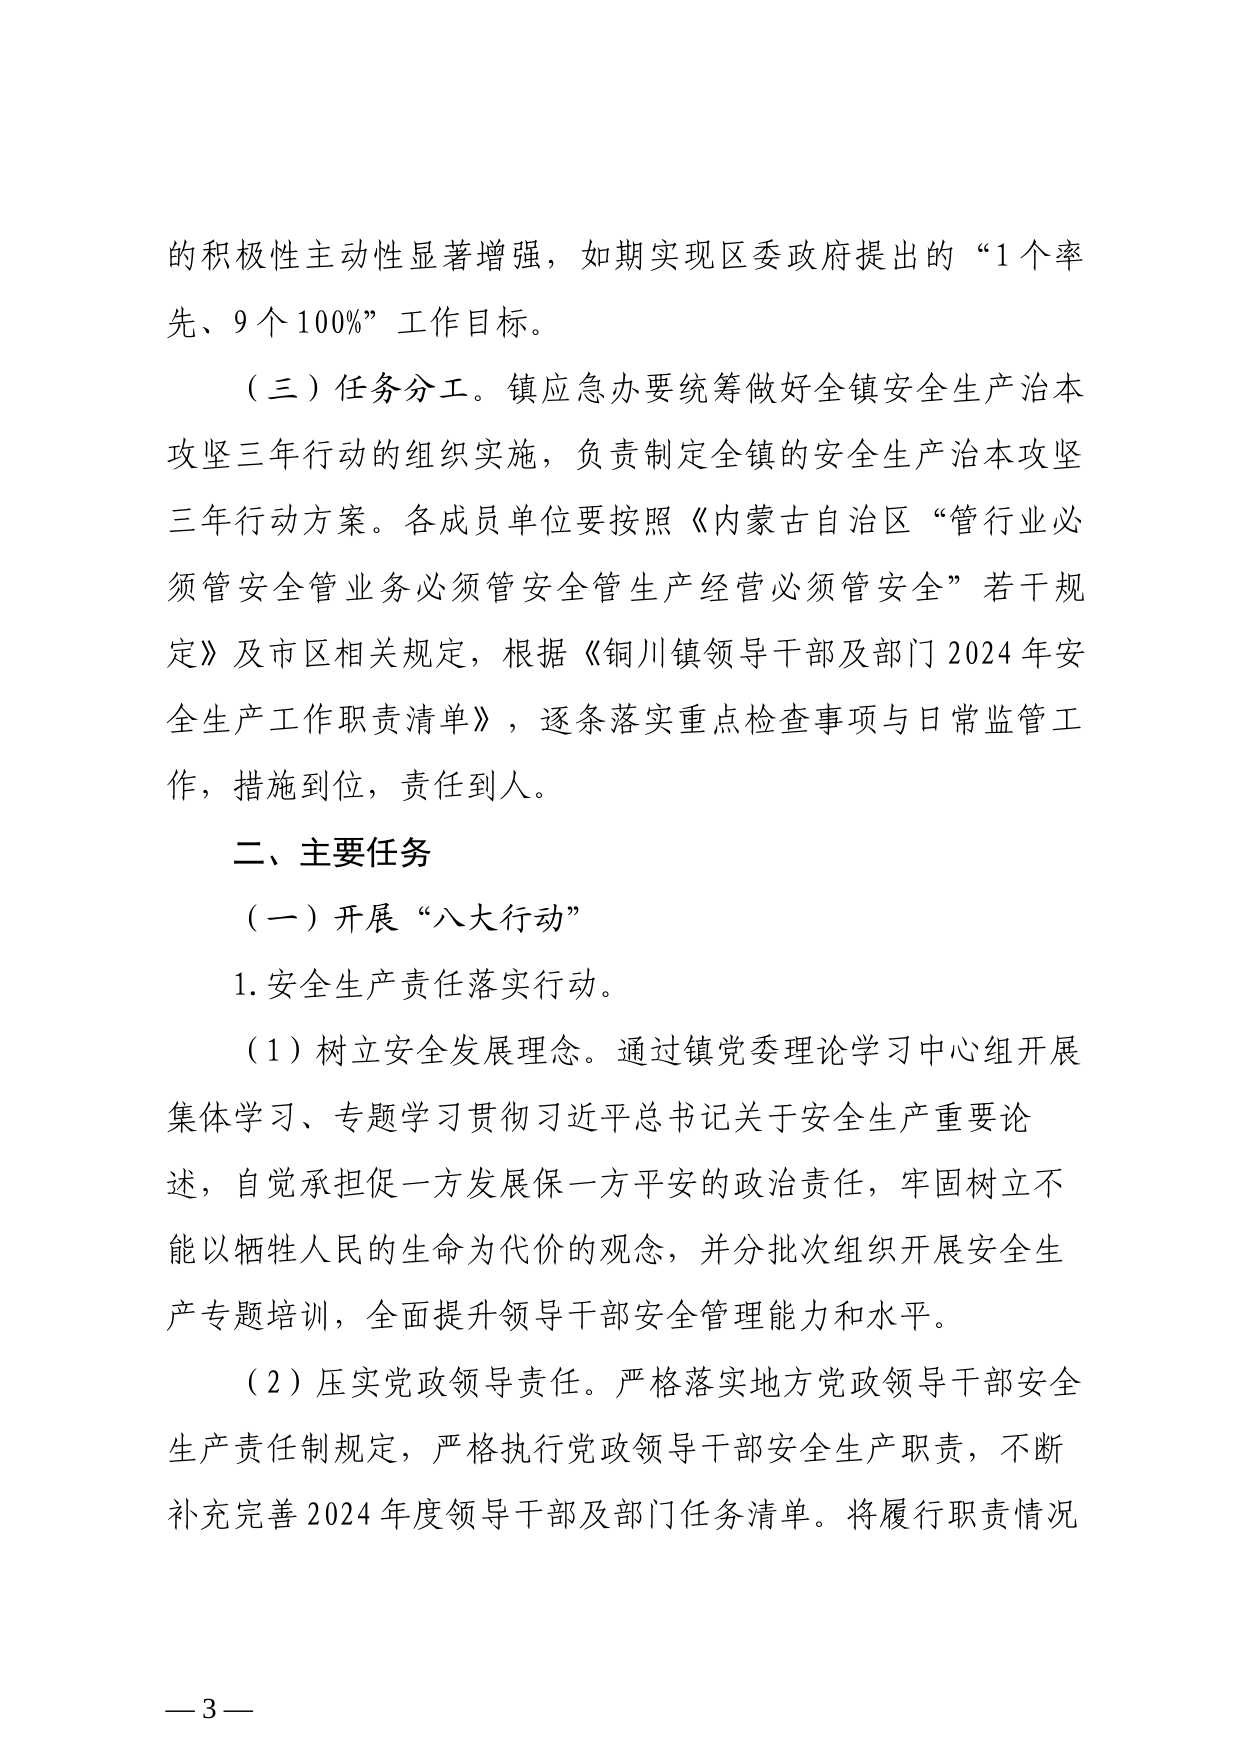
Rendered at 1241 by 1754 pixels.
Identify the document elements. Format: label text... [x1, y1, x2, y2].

text 二、主要任务 [165, 817, 1087, 883]
text （1）树立安全发展理念。通过镇党委理论学习中心组开展集体学习、专题学习贯彻习近平总书记关于安全生产重要论述，自觉承担促一方发展保一方平安的政治责任，牢固树立不能以牺牲人民的生命为代价的观念，并分批次组织开展安全生产专题培训，全面提升领导干部安全管理能力和水平。 [165, 1015, 1087, 1347]
text （一）开展“八大行动” [165, 883, 1087, 949]
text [165, 220, 1087, 353]
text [165, 1347, 1087, 1545]
text 1.安全生产责任落实行动。 [165, 949, 1087, 1015]
text （三）任务分工。镇应急办要统筹做好全镇安全生产治本攻坚三年行动的组织实施，负责制定全镇的安全生产治本攻坚三年行动方案。各成员单位要按照《内蒙古自治区“管行业必须管安全管业务必须管安全管生产经营必须管安全”若干规定》及市区相关规定，根据《铜川镇领导干部及部门2024年安全生产工作职责清单》，逐条落实重点检查事项与日常监管工作，措施到位，责任到人。 [165, 353, 1087, 817]
